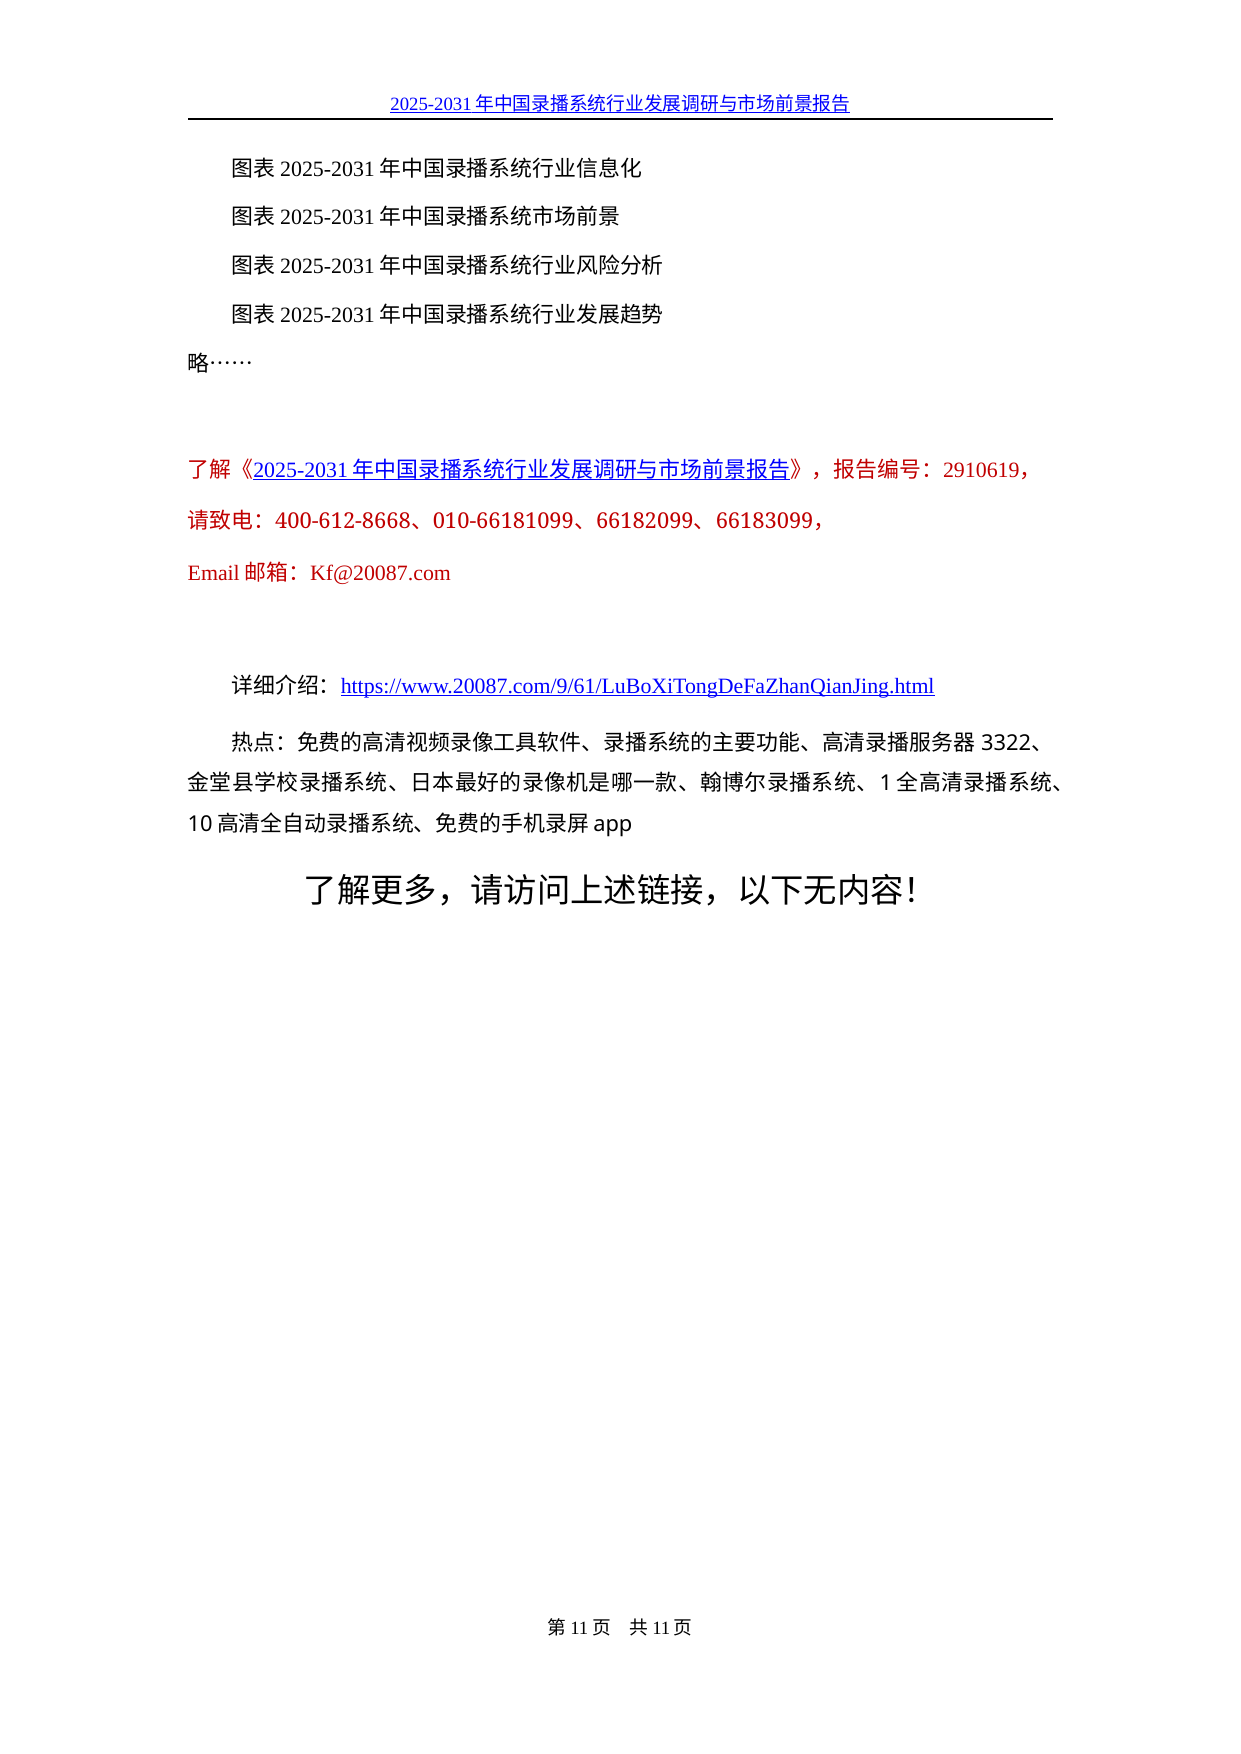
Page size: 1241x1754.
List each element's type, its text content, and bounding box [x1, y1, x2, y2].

title 了解更多，请访问上述链接，以下无内容！ [187, 856, 1053, 921]
text 详细介绍：https://www.20087.com/9/61/LuBoXiTongDeFaZhanQianJing.html [187, 668, 1053, 700]
text 请致电：400-612-8668、010-66181099、66182099、66183099， [187, 503, 1053, 536]
text 了解《2025-2031年中国录播系统行业发展调研与市场前景报告》，报告编号：2910619， [187, 452, 1053, 484]
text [187, 150, 1053, 378]
text Email邮箱：Kf@20087.com [187, 555, 1053, 587]
text 热点：免费的高清视频录像工具软件、录播系统的主要功能、高清录播服务器3322、金堂县学校录播系统、日本最好的录像机是哪一款、翰博尔录播系统、1全高清录播系统、10高清全自动录播系统、免费的手机录屏app [187, 724, 1053, 838]
